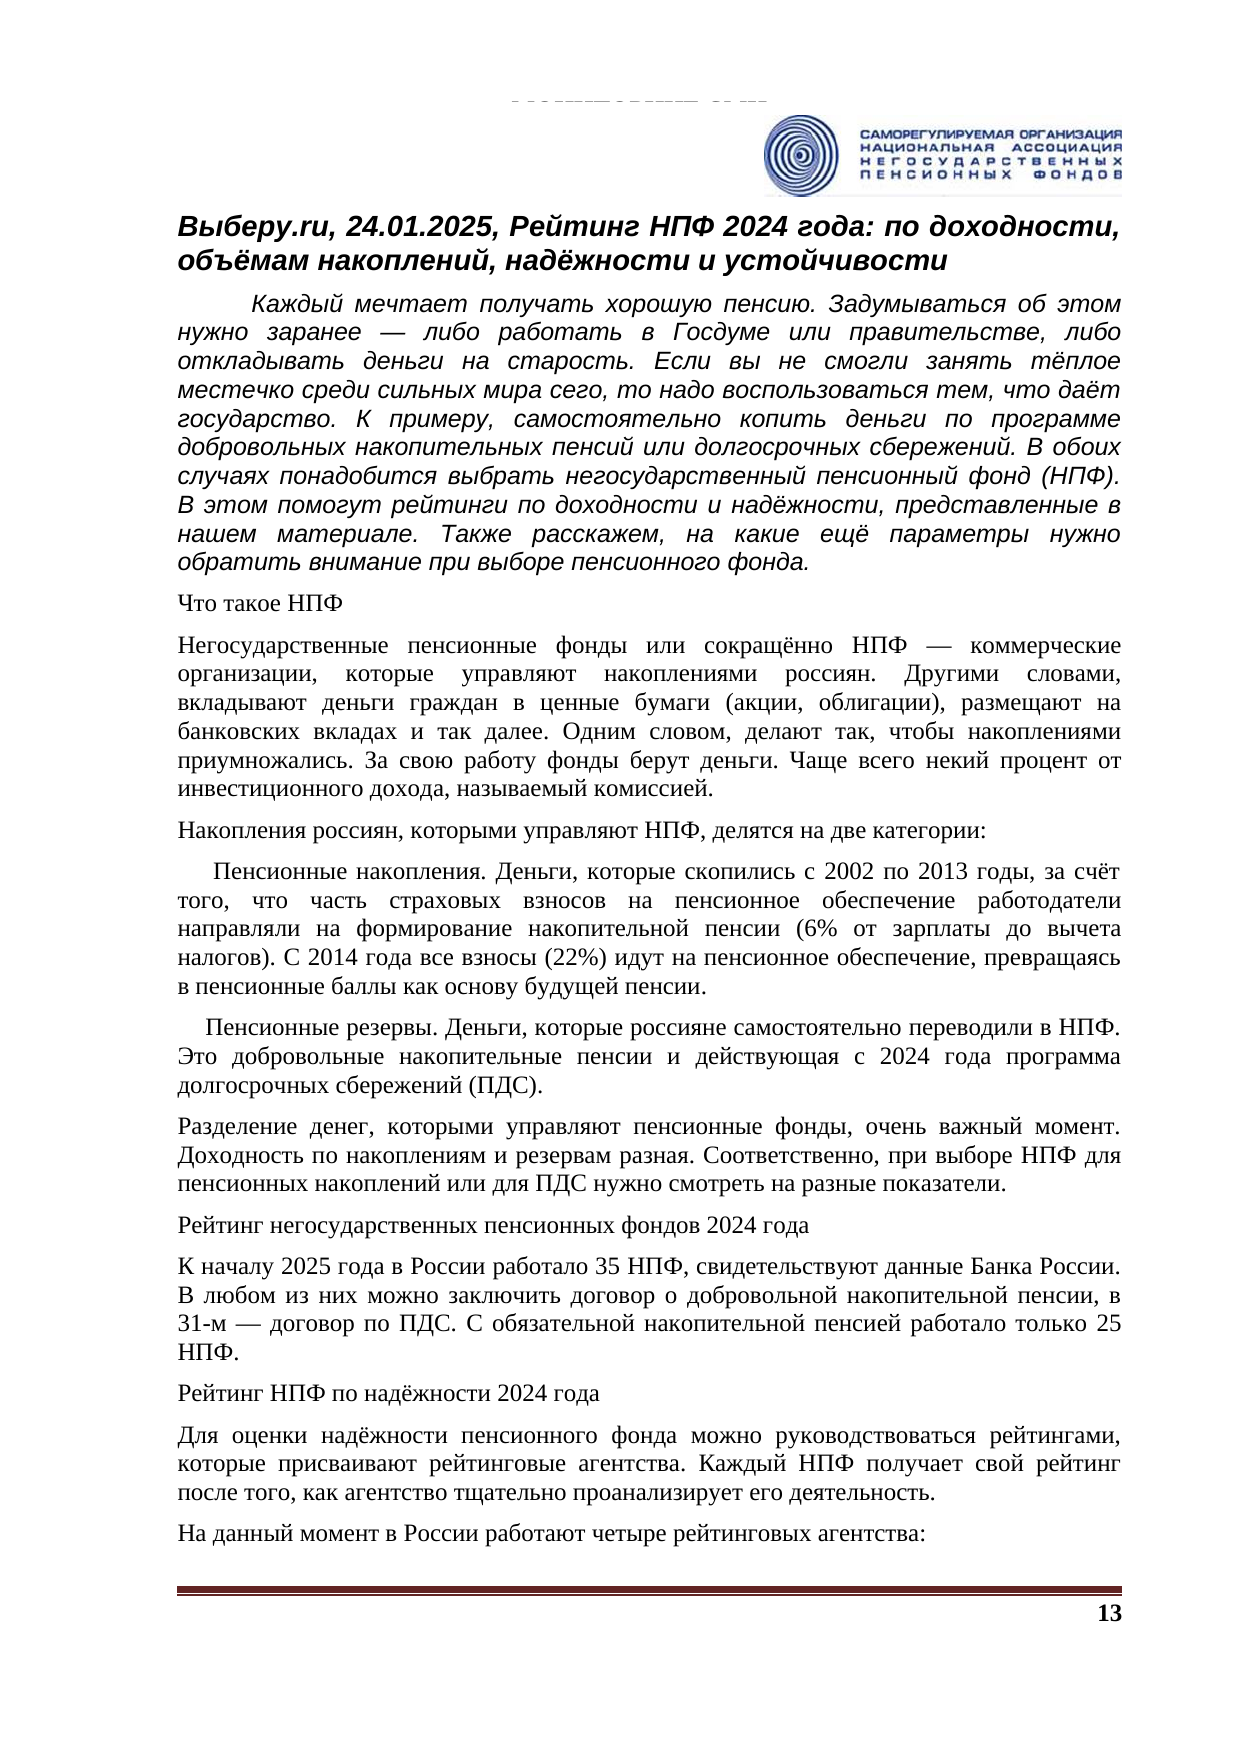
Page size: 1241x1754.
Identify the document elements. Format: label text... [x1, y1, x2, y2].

picture [764, 115, 1122, 197]
text Разделение денег, которыми управляют пенсионные фонды, очень важный момент. Доходность по накоплениям и резервам разная. Соответственно, при выборе НПФ для пенсионных накоплений или для ПДС нужно смотреть на разные показатели. [177, 1111, 1122, 1197]
text К началу 2025 года в России работало 35 НПФ, свидетельствуют данные Банка России. В любом из них можно заключить договор о добровольной накопительной пенсии, в 31-м — договор по ПДС. С обязательной накопительной пенсией работало только 25 НПФ. [177, 1251, 1122, 1366]
subtitle Каждый мечтает получать хорошую пенсию. Задумываться об этом нужно заранее — либо работать в Госдуме или правительстве, либо откладывать деньги на старость. Если вы не смогли занять тёплое местечко среди сильных мира сего, то надо воспользоваться тем, что даёт государство. К примеру, самостоятельно копить деньги по программе добровольных накопительных пенсий или долгосрочных сбережений. В обоих случаях понадобится выбрать негосударственный пенсионный фонд (НПФ). В этом помогут рейтинги по доходности и надёжности, представленные в нашем материале. Также расскажем, на какие ещё параметры нужно обратить внимание при выборе пенсионного фонда. [177, 288, 1122, 576]
text Негосударственные пенсионные фонды или сокращённо НПФ — коммерческие организации, которые управляют накоплениями россиян. Другими словами, вкладывают деньги граждан в ценные бумаги (акции, облигации), размещают на банковских вкладах и так далее. Одним словом, делают так, чтобы накоплениями приумножались. За свою работу фонды берут деньги. Чаще всего некий процент от инвестиционного дохода, называемый комиссией. [177, 630, 1122, 802]
text Пенсионные накопления. Деньги, которые скопились с 2002 по 2013 годы, за счёт того, что часть страховых взносов на пенсионное обеспечение работодатели направляли на формирование накопительной пенсии (6% от зарплаты до вычета налогов). С 2014 года все взносы (22%) идут на пенсионное обеспечение, превращаясь в пенсионные баллы как основу будущей пенсии. [177, 856, 1122, 1000]
text Для оценки надёжности пенсионного фонда можно руководствоваться рейтингами, которые присваивают рейтинговые агентства. Каждый НПФ получает свой рейтинг после того, как агентство тщательно проанализирует его деятельность. [177, 1420, 1122, 1506]
text Пенсионные резервы. Деньги, которые россияне самостоятельно переводили в НПФ. Это добровольные накопительные пенсии и действующая с 2024 года программа долгосрочных сбережений (ПДС). [177, 1012, 1122, 1098]
subtitle Выберу.ru, 24.01.2025, Рейтинг НПФ 2024 года: по доходности, объёмам накоплений, надёжности и устойчивости [177, 209, 1122, 276]
text Рейтинг НПФ по надёжности 2024 года [177, 1378, 1122, 1407]
text Рейтинг негосударственных пенсионных фондов 2024 года [177, 1210, 1122, 1238]
text Что такое НПФ [177, 588, 1122, 617]
text Накопления россиян, которыми управляют НПФ, делятся на две категории: [177, 815, 1122, 843]
text На данный момент в России работают четыре рейтинговых агентства: [177, 1518, 1122, 1547]
